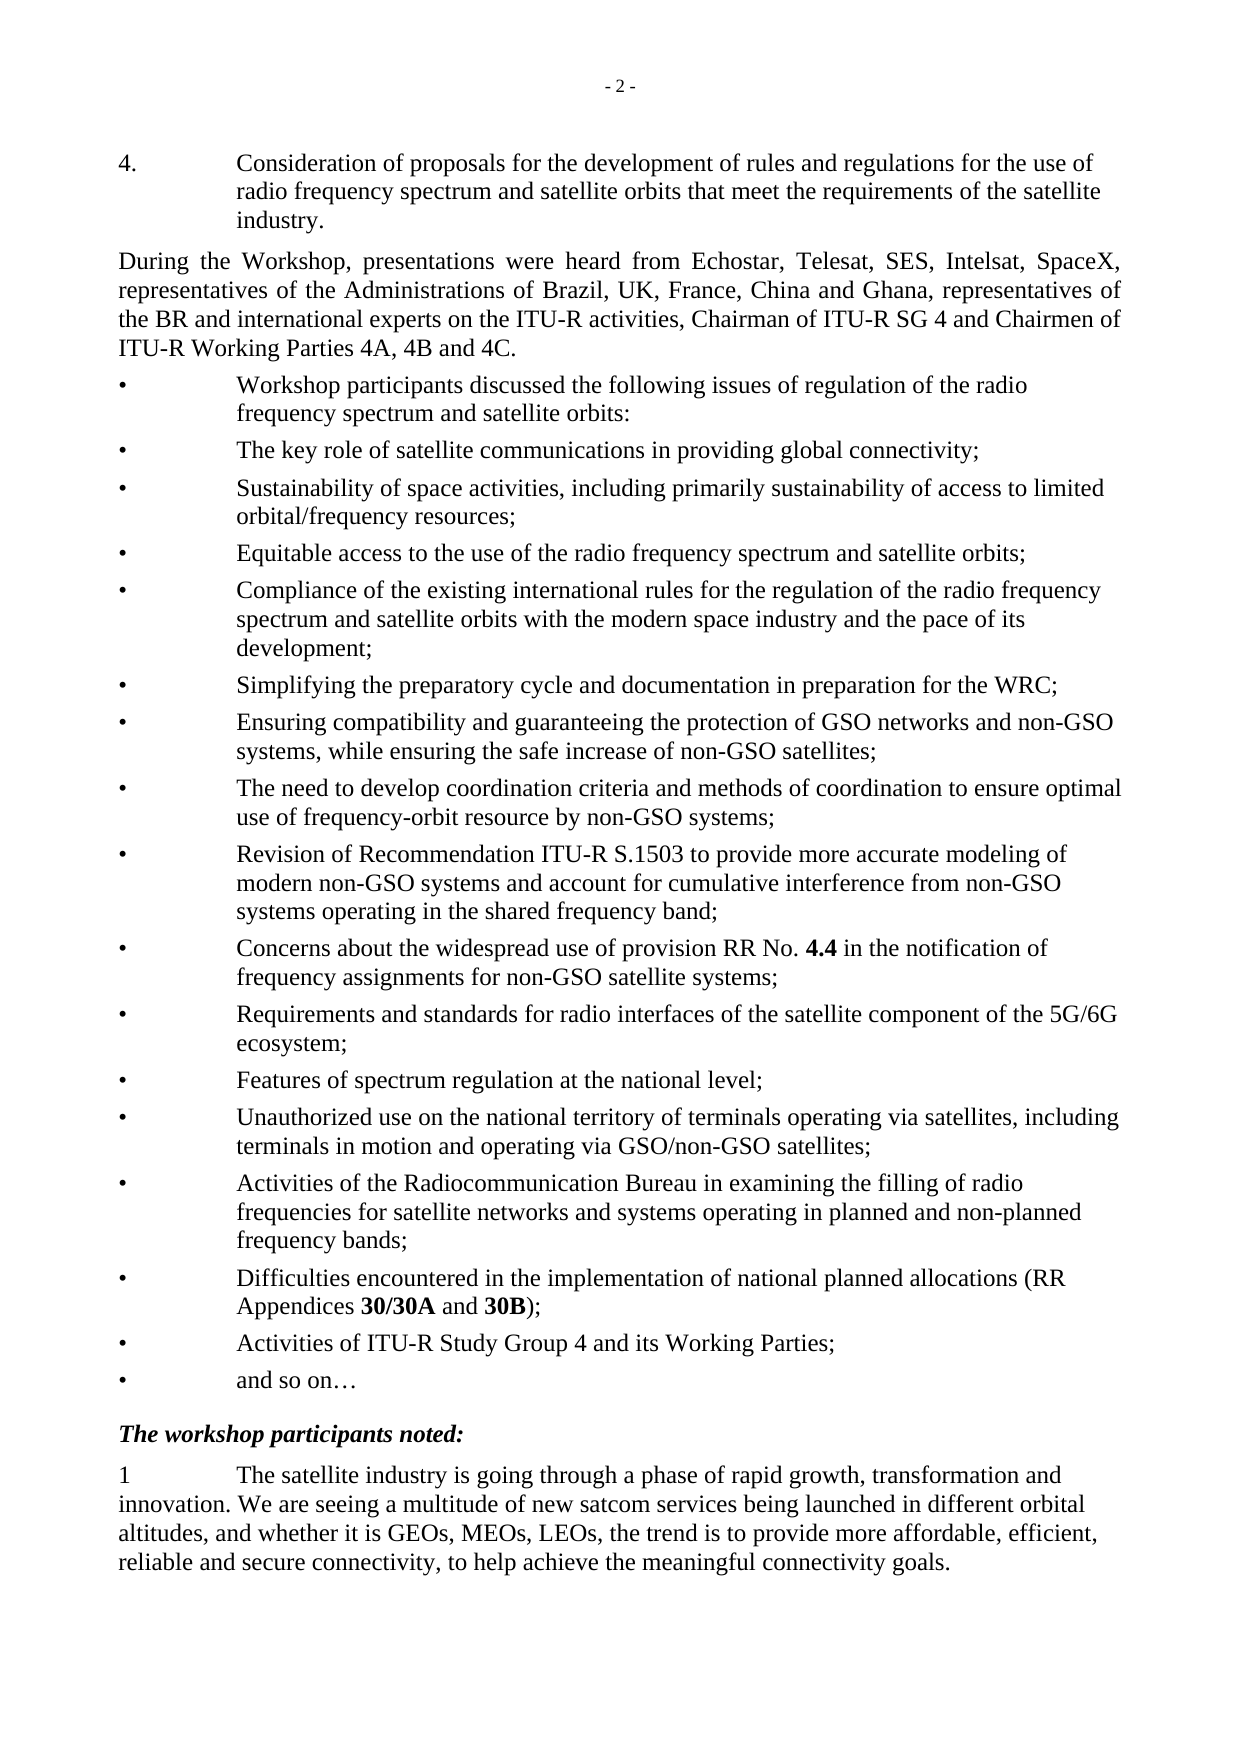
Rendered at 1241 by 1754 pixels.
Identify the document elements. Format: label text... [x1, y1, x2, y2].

text • Compliance of the existing international rules for the regulation of the radio frequency spectrum and satellite orbits with the modern space industry and the pace of its development; [118, 576, 1122, 662]
text • Features of spectrum regulation at the national level; [118, 1065, 1122, 1094]
text • Ensuring compatibility and guaranteeing the protection of GSO networks and non-GSO systems, while ensuring the safe increase of non-GSO satellites; [118, 707, 1122, 765]
text • The need to develop coordination criteria and methods of coordination to ensure optimal use of frequency-orbit resource by non-GSO systems; [118, 773, 1122, 831]
text • Simplifying the preparatory cycle and documentation in preparation for the WRC; [118, 670, 1122, 699]
text • Activities of the Radiocommunication Bureau in examining the filling of radio frequencies for satellite networks and systems operating in planned and non-planned frequency bands; [118, 1168, 1122, 1254]
text • Unauthorized use on the national territory of terminals operating via satellites, including terminals in motion and operating via GSO/non-GSO satellites; [118, 1102, 1122, 1160]
text The workshop participants noted: [118, 1419, 1122, 1448]
text • The key role of satellite communications in providing global connectivity; [118, 436, 1122, 464]
text • Concerns about the widespread use of provision RR No. 4.4 in the notification of frequency assignments for non-GSO satellite systems; [118, 933, 1122, 991]
text During the Workshop, presentations were heard from Echostar, Telesat, SES, Intelsat, SpaceX, representatives of the Administrations of Brazil, UK, France, China and Ghana, representatives of the BR and international experts on the ITU-R activities, Chairman of ITU-R SG 4 and Chairmen of ITU-R Working Parties 4A, 4B and 4C. [118, 246, 1122, 361]
text • Difficulties encountered in the implementation of national planned allocations (RR Appendices 30/30A and 30B); [118, 1263, 1122, 1320]
text • Requirements and standards for radio interfaces of the satellite component of the 5G/6G ecosystem; [118, 999, 1122, 1057]
text • Activities of ITU-R Study Group 4 and its Working Parties; [118, 1328, 1122, 1357]
text • Revision of Recommendation ITU-R S.1503 to provide more accurate modeling of modern non-GSO systems and account for cumulative interference from non-GSO systems operating in the shared frequency band; [118, 839, 1122, 925]
text 1 The satellite industry is going through a phase of rapid growth, transformation and innovation. We are seeing a multitude of new satcom services being launched in different orbital altitudes, and whether it is GEOs, MEOs, LEOs, the trend is to provide more affordable, efficient, reliable and secure connectivity, to help achieve the meaningful connectivity goals. [118, 1461, 1122, 1576]
text • and so on… [118, 1366, 1122, 1394]
text • Sustainability of space activities, including primarily sustainability of access to limited orbital/frequency resources; [118, 473, 1122, 530]
text 4. Consideration of proposals for the development of rules and regulations for the use of radio frequency spectrum and satellite orbits that meet the requirements of the satellite industry. [118, 148, 1122, 234]
text • Equitable access to the use of the radio frequency spectrum and satellite orbits; [118, 538, 1122, 567]
text • Workshop participants discussed the following issues of regulation of the radio frequency spectrum and satellite orbits: [118, 370, 1122, 427]
